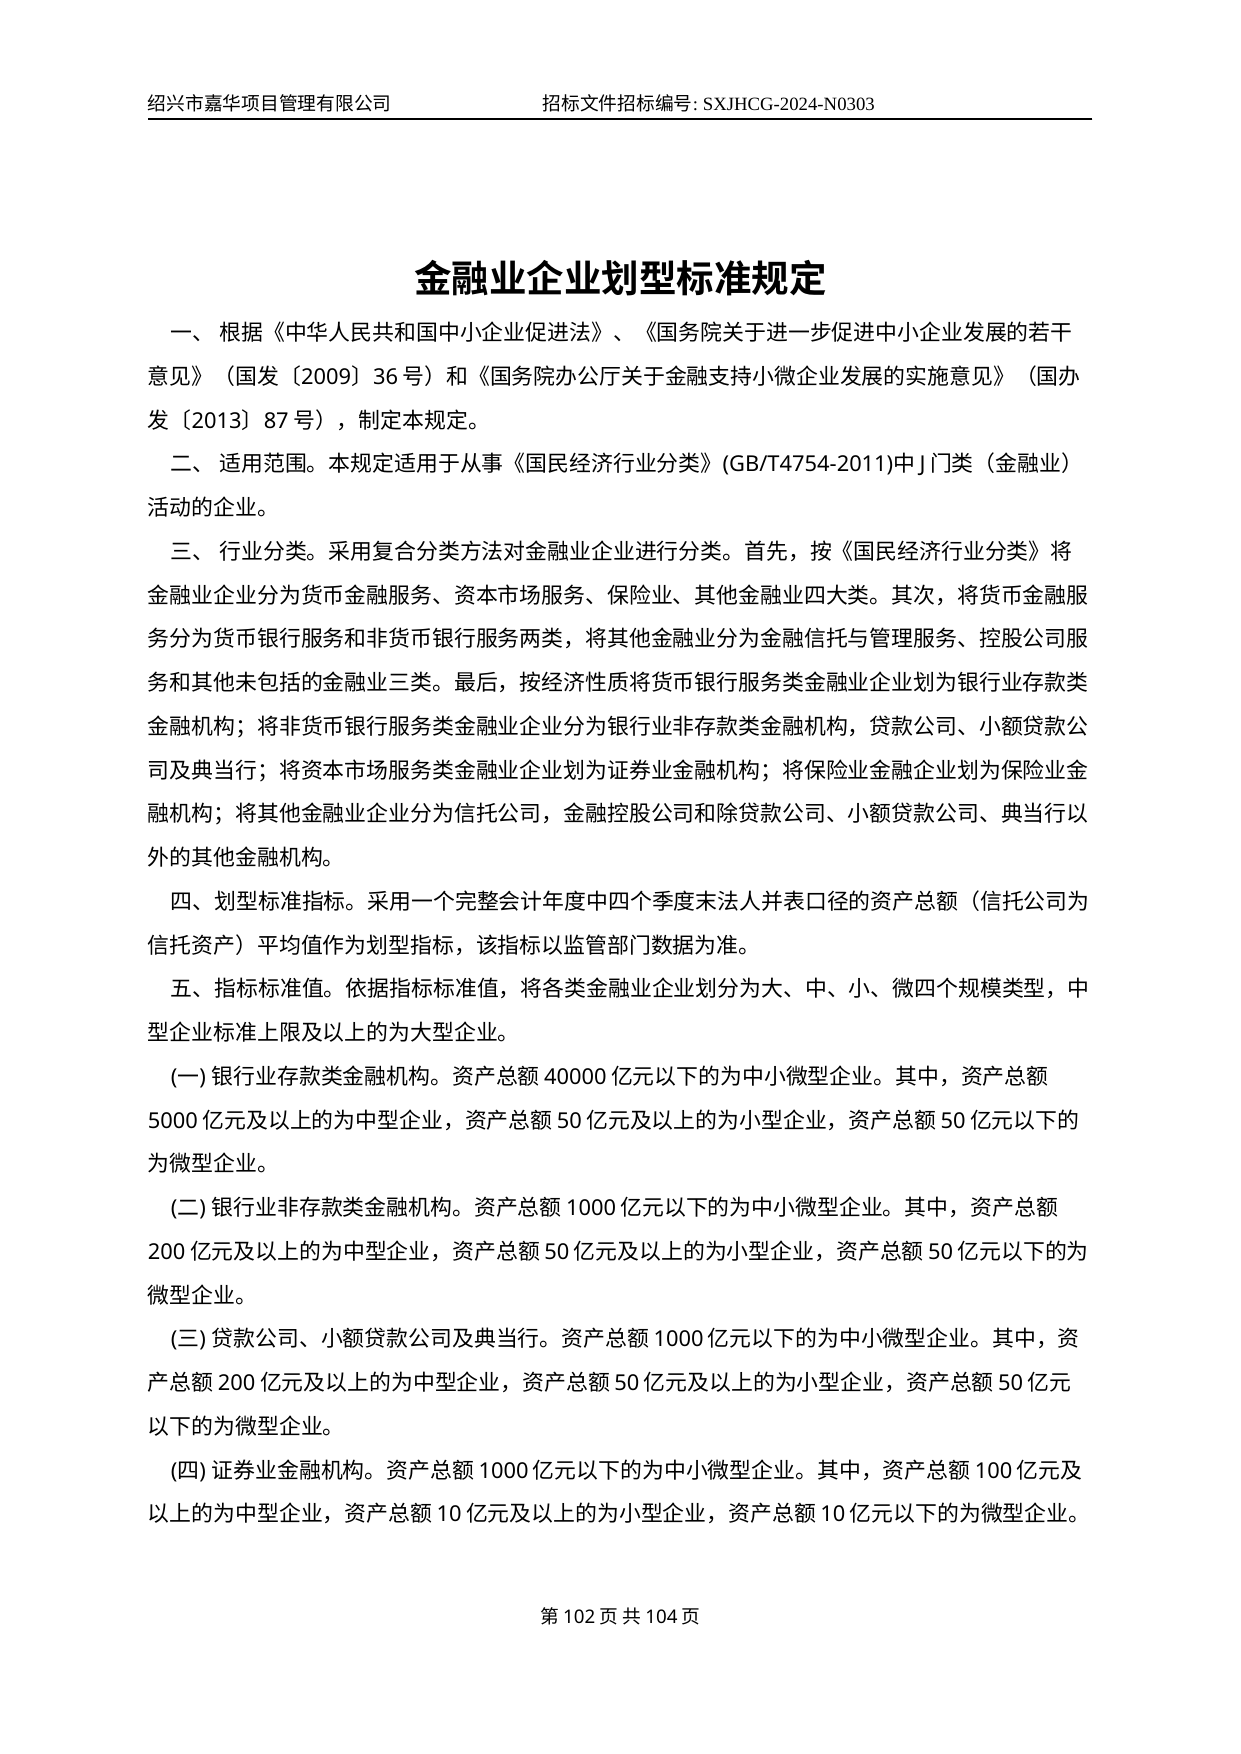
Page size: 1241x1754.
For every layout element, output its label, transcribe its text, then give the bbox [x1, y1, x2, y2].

text 三、 行业分类。采用复合分类方法对金融业企业进行分类。首先，按《国民经济行业分类》将金融业企业分为货币金融服务、资本市场服务、保险业、其他金融业四大类。其次，将货币金融服务分为货币银行服务和非货币银行服务两类，将其他金融业分为金融信托与管理服务、控股公司服务和其他未包括的金融业三类。最后，按经济性质将货币银行服务类金融业企业划为银行业存款类金融机构；将非货币银行服务类金融业企业分为银行业非存款类金融机构，贷款公司、小额贷款公司及典当行；将资本市场服务类金融业企业划为证券业金融机构；将保险业金融企业划为保险业金融机构；将其他金融业企业分为信托公司，金融控股公司和除贷款公司、小额贷款公司、典当行以外的其他金融机构。 [148, 522, 1092, 872]
text 二、 适用范围。本规定适用于从事《国民经济行业分类》(GB/T4754-2011)中J门类（金融业）活动的企业。 [148, 434, 1092, 522]
text 五、指标标准值。依据指标标准值，将各类金融业企业划分为大、中、小、微四个规模类型，中型企业标准上限及以上的为大型企业。 [148, 959, 1092, 1047]
text 金融业企业划型标准规定 [148, 241, 1092, 303]
text (三) 贷款公司、小额贷款公司及典当行。资产总额1000亿元以下的为中小微型企业。其中，资产总额200亿元及以上的为中型企业，资产总额50亿元及以上的为小型企业，资产总额50亿元以下的为微型企业。 [148, 1309, 1092, 1441]
text (一) 银行业存款类金融机构。资产总额40000亿元以下的为中小微型企业。其中，资产总额5000亿元及以上的为中型企业，资产总额50亿元及以上的为小型企业，资产总额50亿元以下的为微型企业。 [148, 1047, 1092, 1178]
text (二) 银行业非存款类金融机构。资产总额1000亿元以下的为中小微型企业。其中，资产总额200亿元及以上的为中型企业，资产总额50亿元及以上的为小型企业，资产总额50亿元以下的为微型企业。 [148, 1178, 1092, 1309]
text (四) 证券业金融机构。资产总额1000亿元以下的为中小微型企业。其中，资产总额100亿元及以上的为中型企业，资产总额10亿元及以上的为小型企业，资产总额10亿元以下的为微型企业。 [148, 1441, 1092, 1528]
text 一、 根据《中华人民共和国中小企业促进法》、《国务院关于进一步促进中小企业发展的若干意见》（国发〔2009〕36号）和《国务院办公厅关于金融支持小微企业发展的实施意见》（国办发〔2013〕87号），制定本规定。 [148, 303, 1092, 434]
text 四、划型标准指标。采用一个完整会计年度中四个季度末法人并表口径的资产总额（信托公司为信托资产）平均值作为划型指标，该指标以监管部门数据为准。 [148, 872, 1092, 959]
